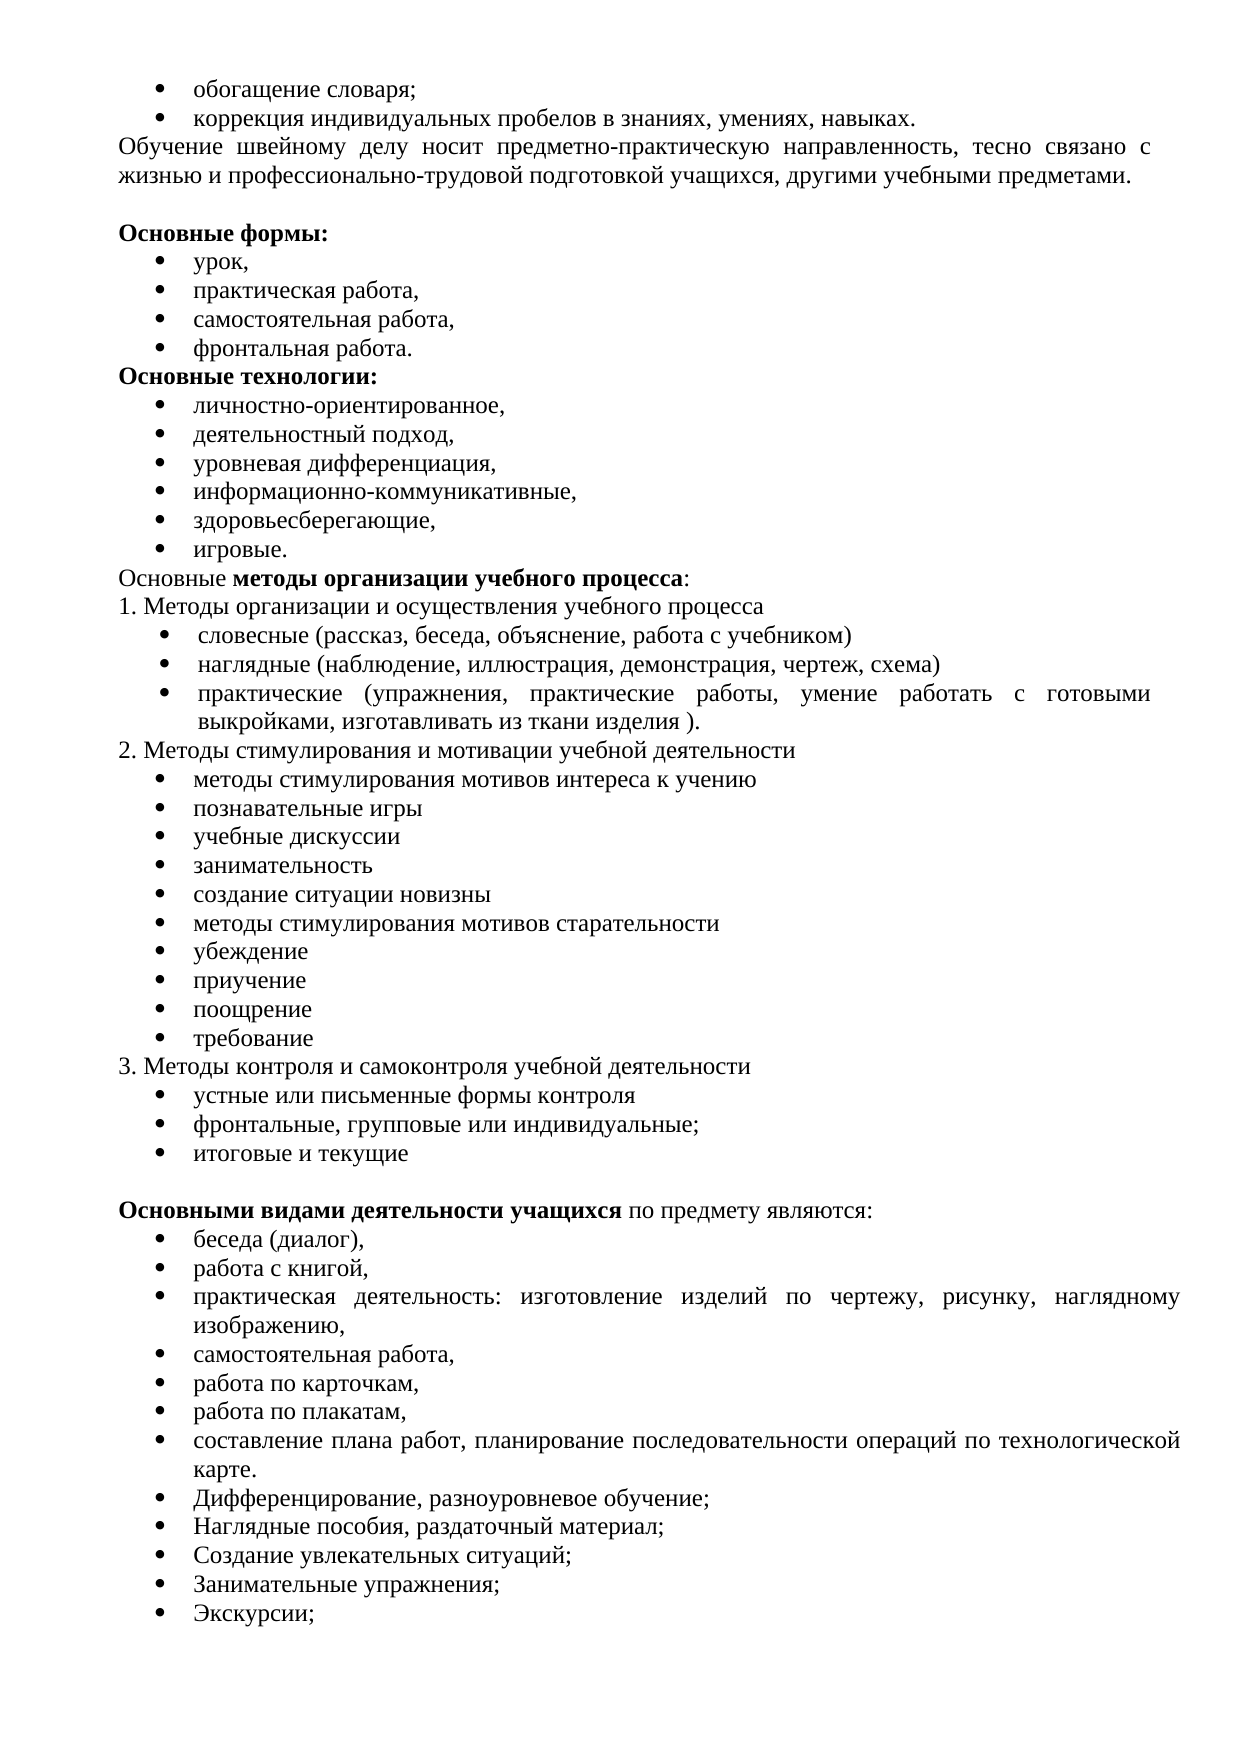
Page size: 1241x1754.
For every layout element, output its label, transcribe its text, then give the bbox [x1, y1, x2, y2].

list познавательные игры [156, 793, 1152, 821]
text Основные методы организации учебного процесса: [118, 563, 1152, 591]
list самостоятельная работа, [156, 1339, 1181, 1368]
list практическая работа, [156, 275, 1181, 304]
list беседа (диалог), [156, 1224, 1181, 1253]
list урок, [156, 246, 1181, 275]
list Дифференцирование, разноуровневое обучение; [156, 1483, 1181, 1511]
text Основные формы: [118, 218, 1181, 246]
list поощрение [156, 994, 1152, 1023]
list игровые. [156, 534, 1181, 563]
list личностно-ориентированное, [156, 390, 1181, 419]
list работа по карточкам, [156, 1368, 1181, 1396]
list наглядные (наблюдение, иллюстрация, демонстрация, чертеж, схема) [160, 649, 1152, 678]
list фронтальная работа. [156, 333, 1181, 361]
text 2. Методы стимулирования и мотивации учебной деятельности [118, 735, 1152, 764]
list работа с книгой, [156, 1253, 1181, 1281]
list занимательность [156, 850, 1152, 879]
list устные или письменные формы контроля [156, 1080, 1152, 1109]
list Занимательные упражнения; [156, 1569, 1181, 1598]
list итоговые и текущие [156, 1138, 1152, 1166]
list приучение [156, 965, 1152, 994]
list методы стимулирования мотивов старательности [156, 908, 1152, 936]
list требование [156, 1023, 1152, 1051]
list здоровьесберегающие, [156, 505, 1181, 534]
list создание ситуации новизны [156, 879, 1152, 908]
text 1. Методы организации и осуществления учебного процесса [118, 591, 1152, 620]
text 3. Методы контроля и самоконтроля учебной деятельности [118, 1051, 1152, 1080]
list фронтальные, групповые или индивидуальные; [156, 1109, 1152, 1138]
list Создание увлекательных ситуаций; [156, 1540, 1181, 1569]
text Основными видами деятельности учащихся по предмету являются: [118, 1195, 1181, 1224]
list практические (упражнения, практические работы, умение работать с готовыми выкройками, изготавливать из ткани изделия ). [160, 678, 1152, 735]
list словесные (рассказ, беседа, объяснение, работа с учебником) [160, 620, 1152, 649]
list методы стимулирования мотивов интереса к учению [156, 764, 1152, 793]
list коррекция индивидуальных пробелов в знаниях, умениях, навыках. [156, 103, 1152, 131]
list работа по плакатам, [156, 1396, 1181, 1425]
list уровневая дифференциация, [156, 448, 1181, 476]
list практическая деятельность: изготовление изделий по чертежу, рисунку, наглядному изображению, [156, 1281, 1181, 1339]
list Экскурсии; [156, 1598, 1181, 1626]
list Наглядные пособия, раздаточный материал; [156, 1511, 1181, 1540]
text Обучение швейному делу носит предметно-практическую направленность, тесно связано с жизнью и профессионально-трудовой подготовкой учащихся, другими учебными предметами. [118, 131, 1152, 189]
list составление плана работ, планирование последовательности операций по технологической карте. [156, 1425, 1181, 1483]
list учебные дискуссии [156, 821, 1152, 850]
list деятельностный подход, [156, 419, 1181, 448]
list убеждение [156, 936, 1152, 965]
list информационно-коммуникативные, [156, 476, 1181, 505]
list обогащение словаря; [156, 74, 1152, 103]
text Основные технологии: [118, 361, 1181, 390]
list самостоятельная работа, [156, 304, 1181, 333]
